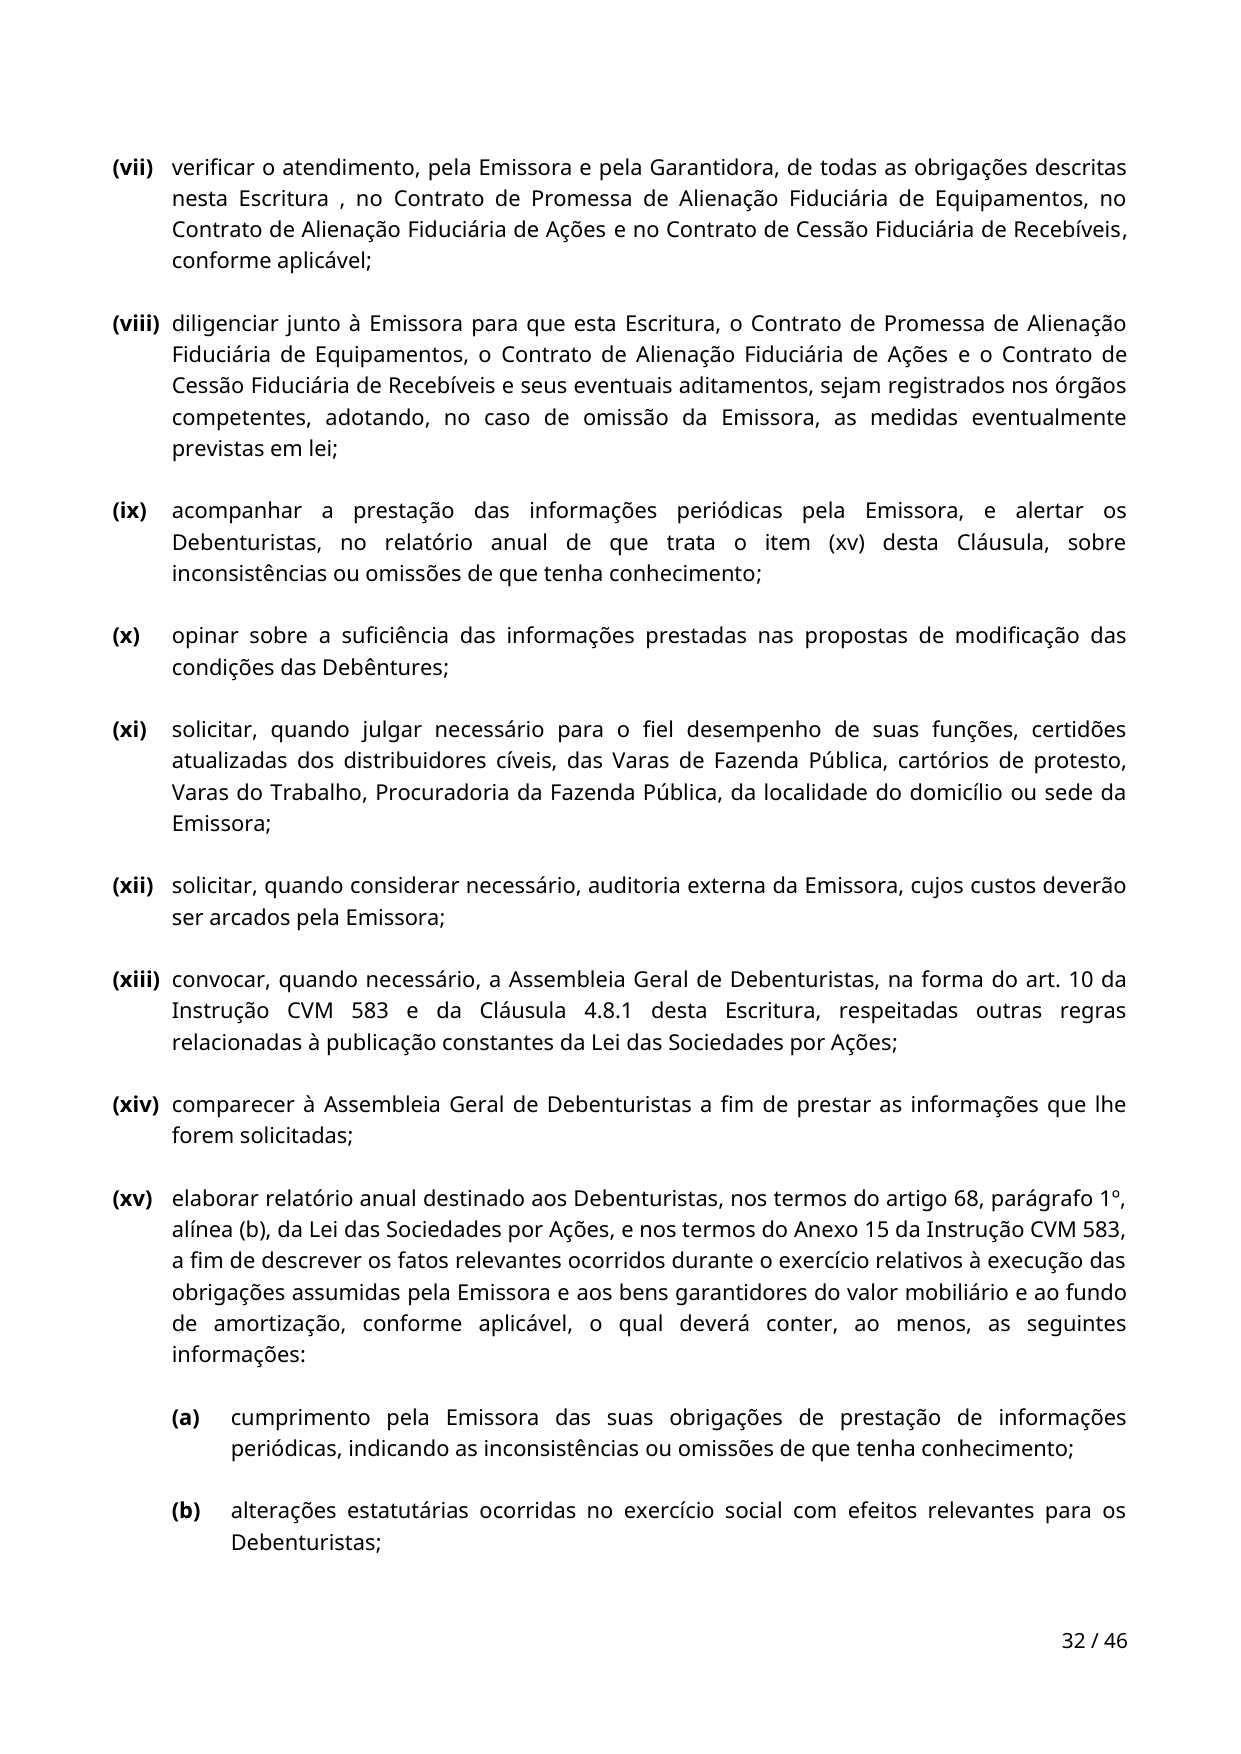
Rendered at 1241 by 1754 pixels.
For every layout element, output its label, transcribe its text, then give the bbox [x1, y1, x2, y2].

list opinar sobre a suficiência das informações prestadas nas propostas de modificação das condições das Debêntures; [112, 619, 1128, 681]
list comparecer à Assembleia Geral de Debenturistas a fim de prestar as informações que lhe forem solicitadas; [112, 1087, 1128, 1150]
list elaborar relatório anual destinado aos Debenturistas, nos termos do artigo 68, parágrafo 1º, alínea (b), da Lei das Sociedades por Ações, e nos termos do Anexo 15 da Instrução CVM 583, a fim de descrever os fatos relevantes ocorridos durante o exercício relativos à execução das obrigações assumidas pela Emissora e aos bens garantidores do valor mobiliário e ao fundo de amortização, conforme aplicável, o qual deverá conter, ao menos, as seguintes informações: [112, 1181, 1128, 1369]
list verificar o atendimento, pela Emissora e pela Garantidora, de todas as obrigações descritas nesta Escritura , no Contrato de Promessa de Alienação Fiduciária de Equipamentos, no Contrato de Alienação Fiduciária de Ações e no Contrato de Cessão Fiduciária de Recebíveis, conforme aplicável; [112, 150, 1128, 275]
list diligenciar junto à Emissora para que esta Escritura, o Contrato de Promessa de Alienação Fiduciária de Equipamentos, o Contrato de Alienação Fiduciária de Ações e o Contrato de Cessão Fiduciária de Recebíveis e seus eventuais aditamentos, sejam registrados nos órgãos competentes, adotando, no caso de omissão da Emissora, as medidas eventualmente previstas em lei; [112, 306, 1128, 462]
list alterações estatutárias ocorridas no exercício social com efeitos relevantes para os Debenturistas; [172, 1494, 1128, 1556]
list solicitar, quando julgar necessário para o fiel desempenho de suas funções, certidões atualizadas dos distribuidores cíveis, das Varas de Fazenda Pública, cartórios de protesto, Varas do Trabalho, Procuradoria da Fazenda Pública, da localidade do domicílio ou sede da Emissora; [112, 712, 1128, 837]
list convocar, quando necessário, a Assembleia Geral de Debenturistas, na forma do art. 10 da Instrução CVM 583 e da Cláusula 4.8.1 desta Escritura, respeitadas outras regras relacionadas à publicação constantes da Lei das Sociedades por Ações; [112, 962, 1128, 1056]
list solicitar, quando considerar necessário, auditoria externa da Emissora, cujos custos deverão ser arcados pela Emissora; [112, 869, 1128, 931]
list cumprimento pela Emissora das suas obrigações de prestação de informações periódicas, indicando as inconsistências ou omissões de que tenha conhecimento; [172, 1400, 1128, 1462]
list acompanhar a prestação das informações periódicas pela Emissora, e alertar os Debenturistas, no relatório anual de que trata o item (xv) desta Cláusula, sobre inconsistências ou omissões de que tenha conhecimento; [112, 494, 1128, 587]
